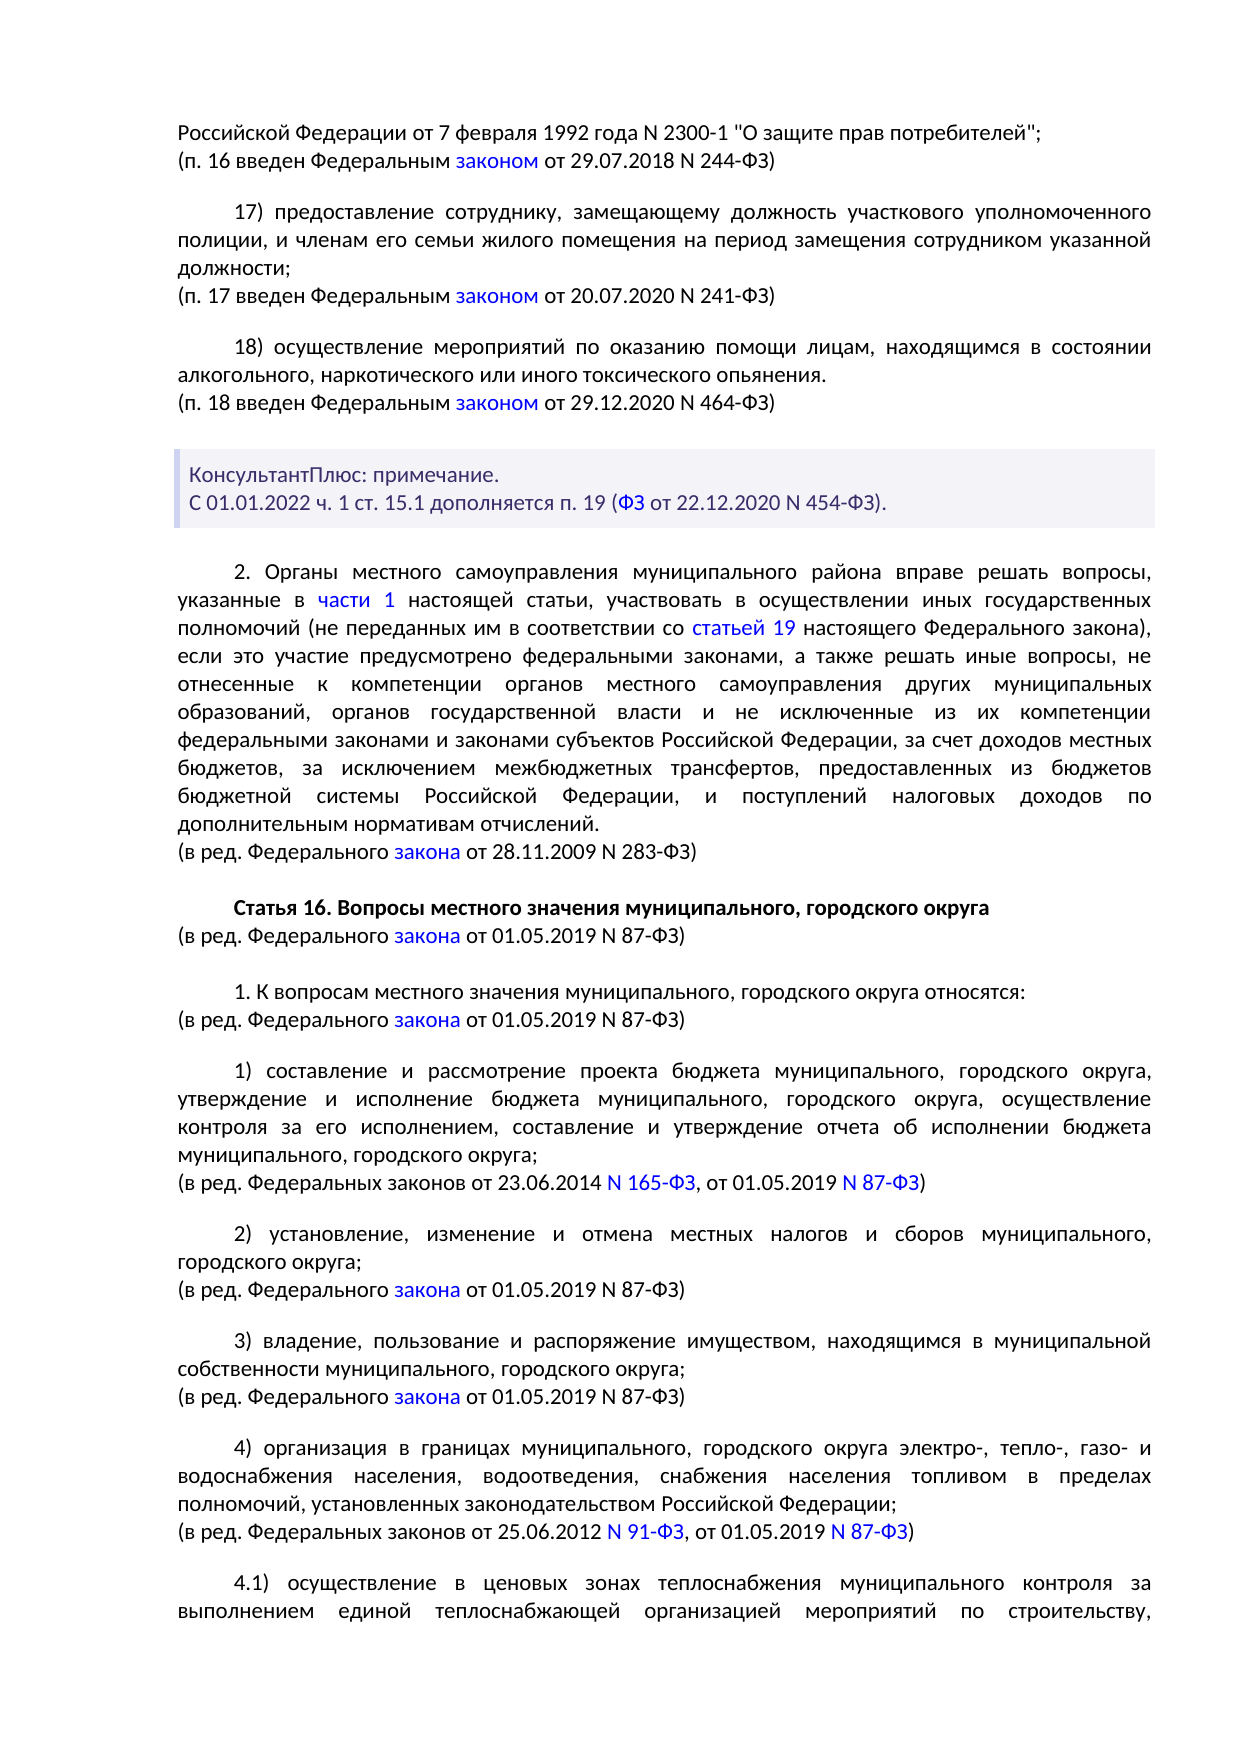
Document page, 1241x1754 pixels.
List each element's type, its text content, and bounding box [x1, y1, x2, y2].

title Статья 16. Вопросы местного значения муниципального, городского округа [177, 893, 1152, 921]
text 1. К вопросам местного значения муниципального, городского округа относятся: [177, 977, 1152, 1006]
text (п. 17 введен Федеральным законом от 20.07.2020 N 241-ФЗ) [177, 281, 1152, 309]
text (в ред. Федерального закона от 28.11.2009 N 283-ФЗ) [177, 837, 1152, 865]
text (в ред. Федерального закона от 01.05.2019 N 87-ФЗ) [177, 921, 1152, 949]
text (в ред. Федерального закона от 01.05.2019 N 87-ФЗ) [177, 1382, 1152, 1411]
text 1) составление и рассмотрение проекта бюджета муниципального, городского округа, утверждение и исполнение бюджета муниципального, городского округа, осуществление контроля за его исполнением, составление и утверждение отчета об исполнении бюджета муниципального, городского округа; [177, 1056, 1152, 1168]
text 2) установление, изменение и отмена местных налогов и сборов муниципального, городского округа; [177, 1219, 1152, 1276]
text 17) предоставление сотруднику, замещающему должность участкового уполномоченного полиции, и членам его семьи жилого помещения на период замещения сотрудником указанной должности; [177, 197, 1152, 281]
text 4) организация в границах муниципального, городского округа электро-, тепло-, газо- и водоснабжения населения, водоотведения, снабжения населения топливом в пределах полномочий, установленных законодательством Российской Федерации; [177, 1433, 1152, 1517]
text (в ред. Федерального закона от 01.05.2019 N 87-ФЗ) [177, 1006, 1152, 1033]
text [177, 1568, 1152, 1624]
text 2. Органы местного самоуправления муниципального района вправе решать вопросы, указанные в части 1 настоящей статьи, участвовать в осуществлении иных государственных полномочий (не переданных им в соответствии со статьей 19 настоящего Федерального закона), если это участие предусмотрено федеральными законами, а также решать иные вопросы, не отнесенные к компетенции органов местного самоуправления других муниципальных образований, органов государственной власти и не исключенные из их компетенции федеральными законами и законами субъектов Российской Федерации, за счет доходов местных бюджетов, за исключением межбюджетных трансфертов, предоставленных из бюджетов бюджетной системы Российской Федерации, и поступлений налоговых доходов по дополнительным нормативам отчислений. [177, 557, 1152, 837]
text (п. 18 введен Федеральным законом от 29.12.2020 N 464-ФЗ) [177, 388, 1152, 416]
text 18) осуществление мероприятий по оказанию помощи лицам, находящимся в состоянии алкогольного, наркотического или иного токсического опьянения. [177, 332, 1152, 388]
text (п. 16 введен Федеральным законом от 29.07.2018 N 244-ФЗ) [177, 146, 1152, 174]
text (в ред. Федеральных законов от 23.06.2014 N 165-ФЗ, от 01.05.2019 N 87-ФЗ) [177, 1168, 1152, 1197]
table_header КонсультантПлюс: примечание. С 01.01.2022 ч. 1 ст. 15.1 дополняется п. 19 (ФЗ от 22.12.2020 N 454-ФЗ). [180, 449, 1149, 528]
text (в ред. Федерального закона от 01.05.2019 N 87-ФЗ) [177, 1276, 1152, 1303]
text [177, 118, 1152, 146]
text (в ред. Федеральных законов от 25.06.2012 N 91-ФЗ, от 01.05.2019 N 87-ФЗ) [177, 1517, 1152, 1546]
text 3) владение, пользование и распоряжение имуществом, находящимся в муниципальной собственности муниципального, городского округа; [177, 1326, 1152, 1382]
